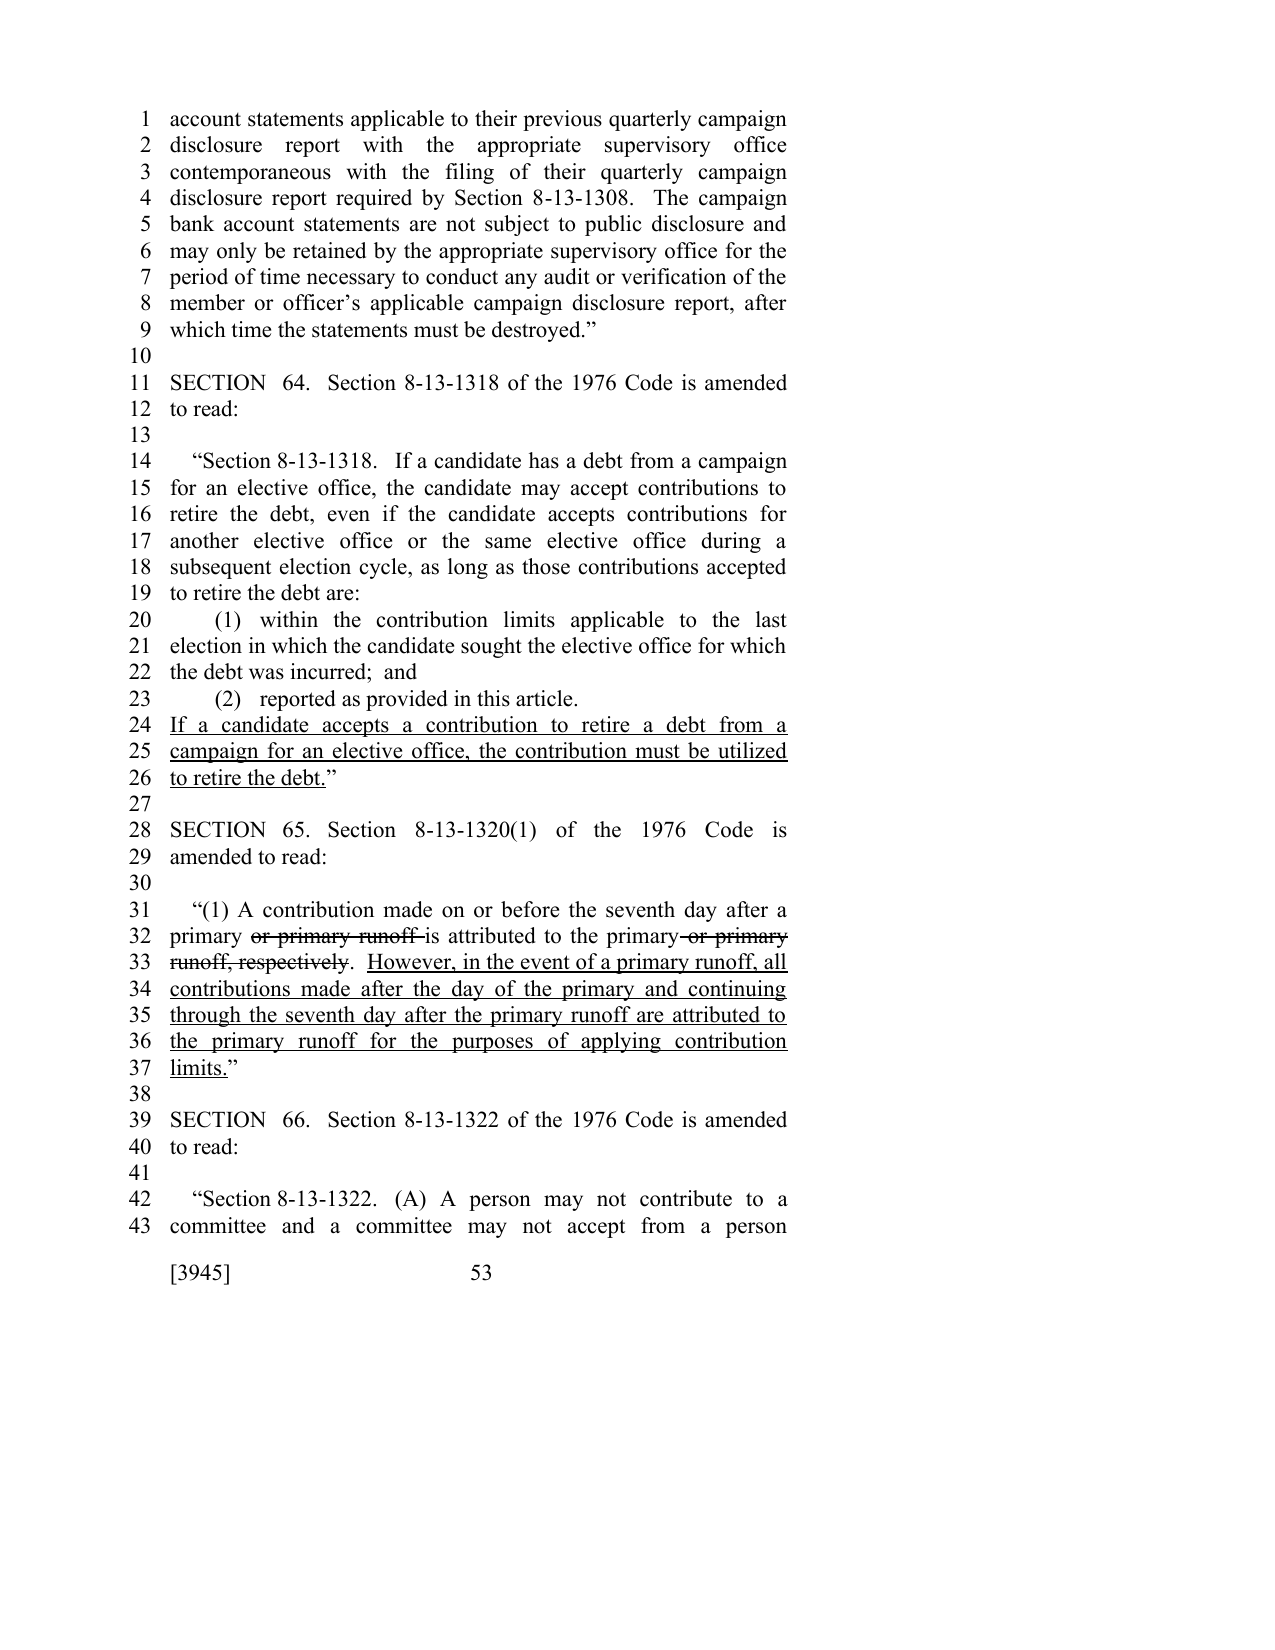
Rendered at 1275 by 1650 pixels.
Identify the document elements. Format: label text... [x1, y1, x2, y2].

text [169, 105, 787, 342]
text “Section 8-13-1318. If a candidate has a debt from a campaign for an elective office, the candidate may accept contributions to retire the debt, even if the candidate accepts contributions for another elective office or the same elective office during a subsequent election cycle, as long as those contributions accepted to retire the debt are: [169, 448, 787, 606]
text SECTION 65. Section 8-13-1320(1) of the 1976 Code is amended to read: [169, 817, 787, 869]
text If a candidate accepts a contribution to retire a debt from a campaign for an elective office, the contribution must be utilized to retire the debt.” [169, 711, 787, 734]
text SECTION 66. Section 8-13-1322 of the 1976 Code is amended to read: [169, 1106, 787, 1159]
text “(1) A contribution made on or before the seventh day after a primary or primary runoff is attributed to the primary or primary runoff, respectively. However, in the event of a primary runoff, all contributions made after the day of the primary and continuing through the seventh day after the primary runoff are attributed to the primary runoff for the purposes of applying contribution limits.” [169, 896, 787, 998]
text (2) reported as provided in this article. [169, 685, 787, 711]
text (1) within the contribution limits applicable to the last election in which the candidate sought the elective office for which the debt was incurred; and [169, 606, 787, 685]
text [169, 1186, 787, 1238]
text If a candidate accepts a contribution to retire a debt from a campaign for an elective office, the contribution must be utilized to retire the debt.” [169, 761, 787, 790]
text If a candidate accepts a contribution to retire a debt from a campaign for an elective office, the contribution must be utilized to retire the debt.” [169, 735, 787, 760]
text SECTION 64. Section 8-13-1318 of the 1976 Code is amended to read: [169, 368, 787, 421]
